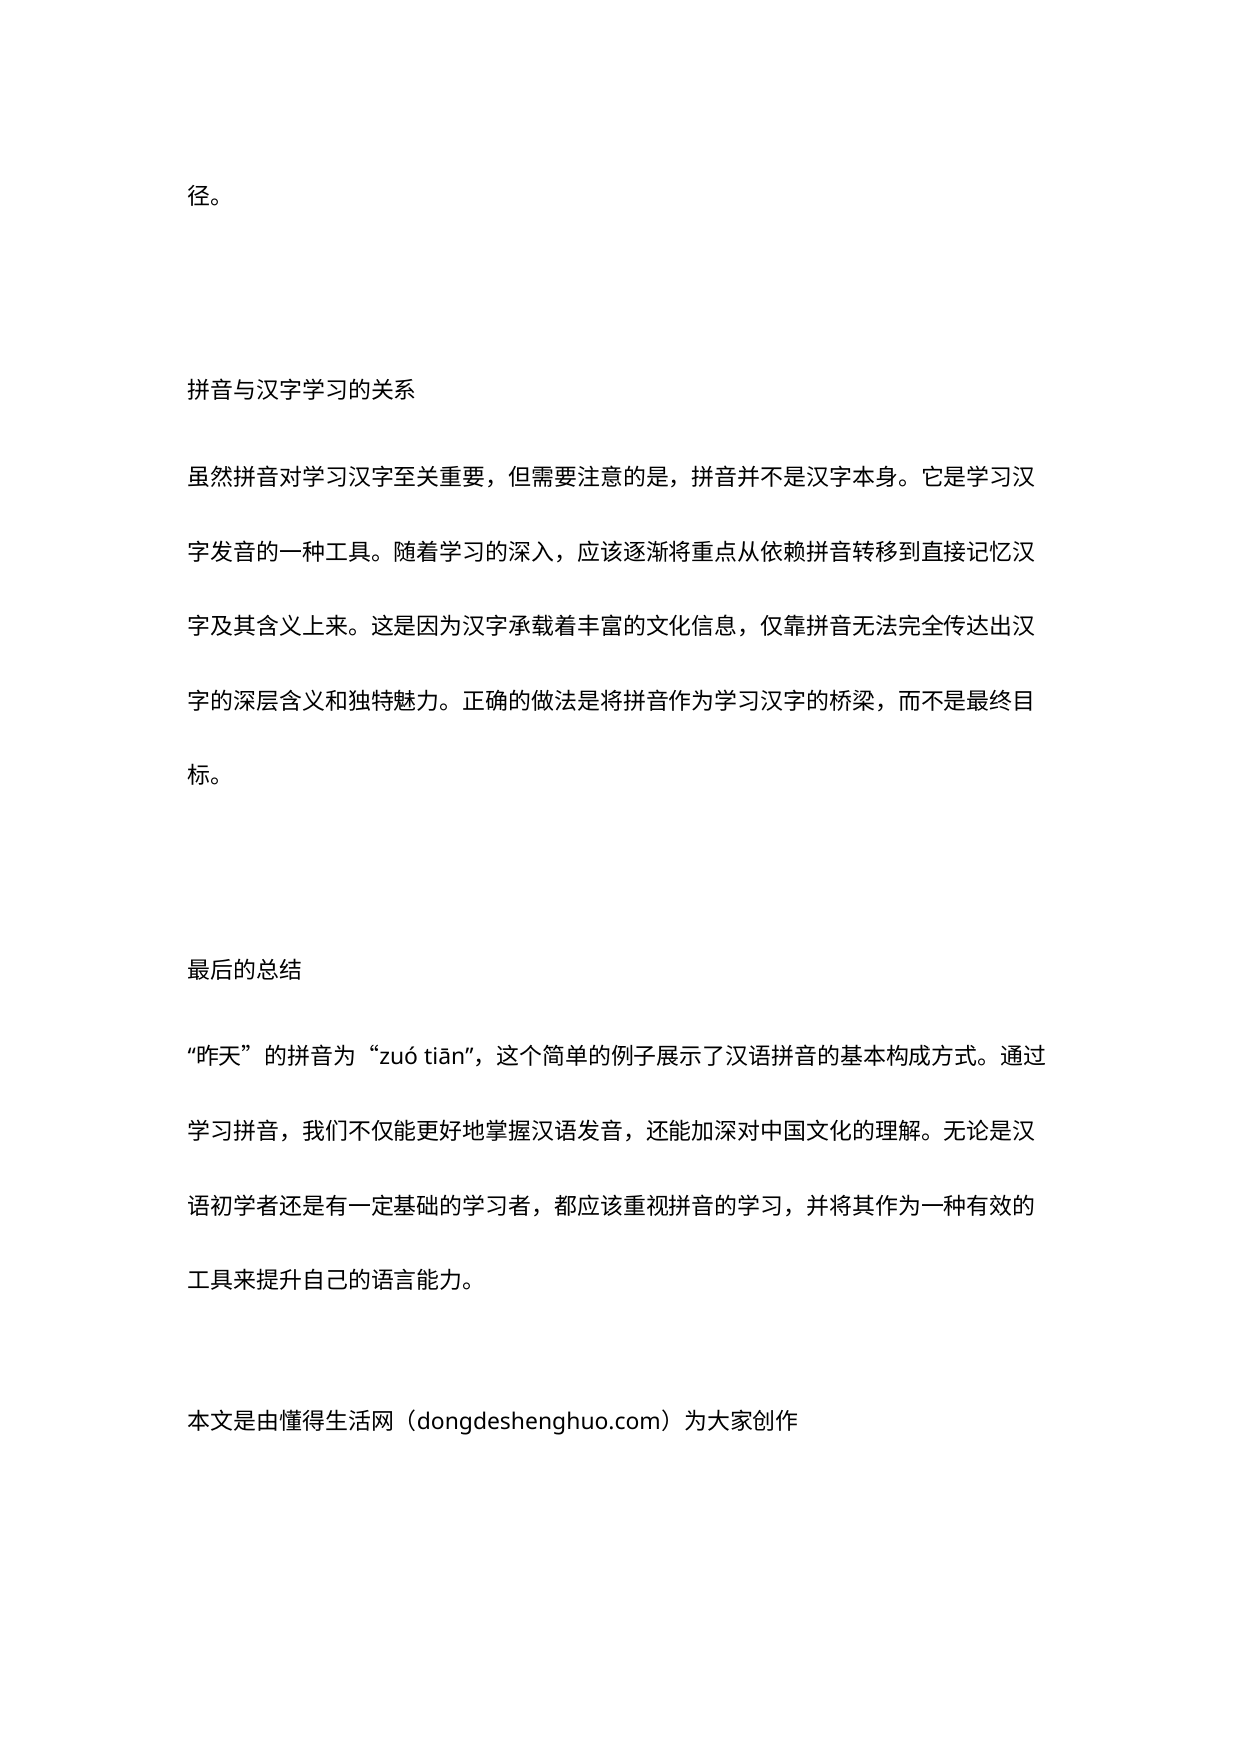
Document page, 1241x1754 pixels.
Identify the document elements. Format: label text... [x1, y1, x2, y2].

text “昨天”的拼音为“zuó tiān”，这个简单的例子展示了汉语拼音的基本构成方式。通过学习拼音，我们不仅能更好地掌握汉语发音，还能加深对中国文化的理解。无论是汉语初学者还是有一定基础的学习者，都应该重视拼音的学习，并将其作为一种有效的工具来提升自己的语言能力。 [187, 1022, 1053, 1311]
text 拼音与汉字学习的关系 [187, 356, 1053, 421]
text 最后的总结 [187, 936, 1053, 1001]
text 虽然拼音对学习汉字至关重要，但需要注意的是，拼音并不是汉字本身。它是学习汉字发音的一种工具。随着学习的深入，应该逐渐将重点从依赖拼音转移到直接记忆汉字及其含义上来。这是因为汉字承载着丰富的文化信息，仅靠拼音无法完全传达出汉字的深层含义和独特魅力。正确的做法是将拼音作为学习汉字的桥梁，而不是最终目标。 [187, 443, 1053, 807]
text 本文是由懂得生活网（dongdeshenghuo.com）为大家创作 [187, 1387, 1053, 1452]
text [187, 162, 1053, 227]
